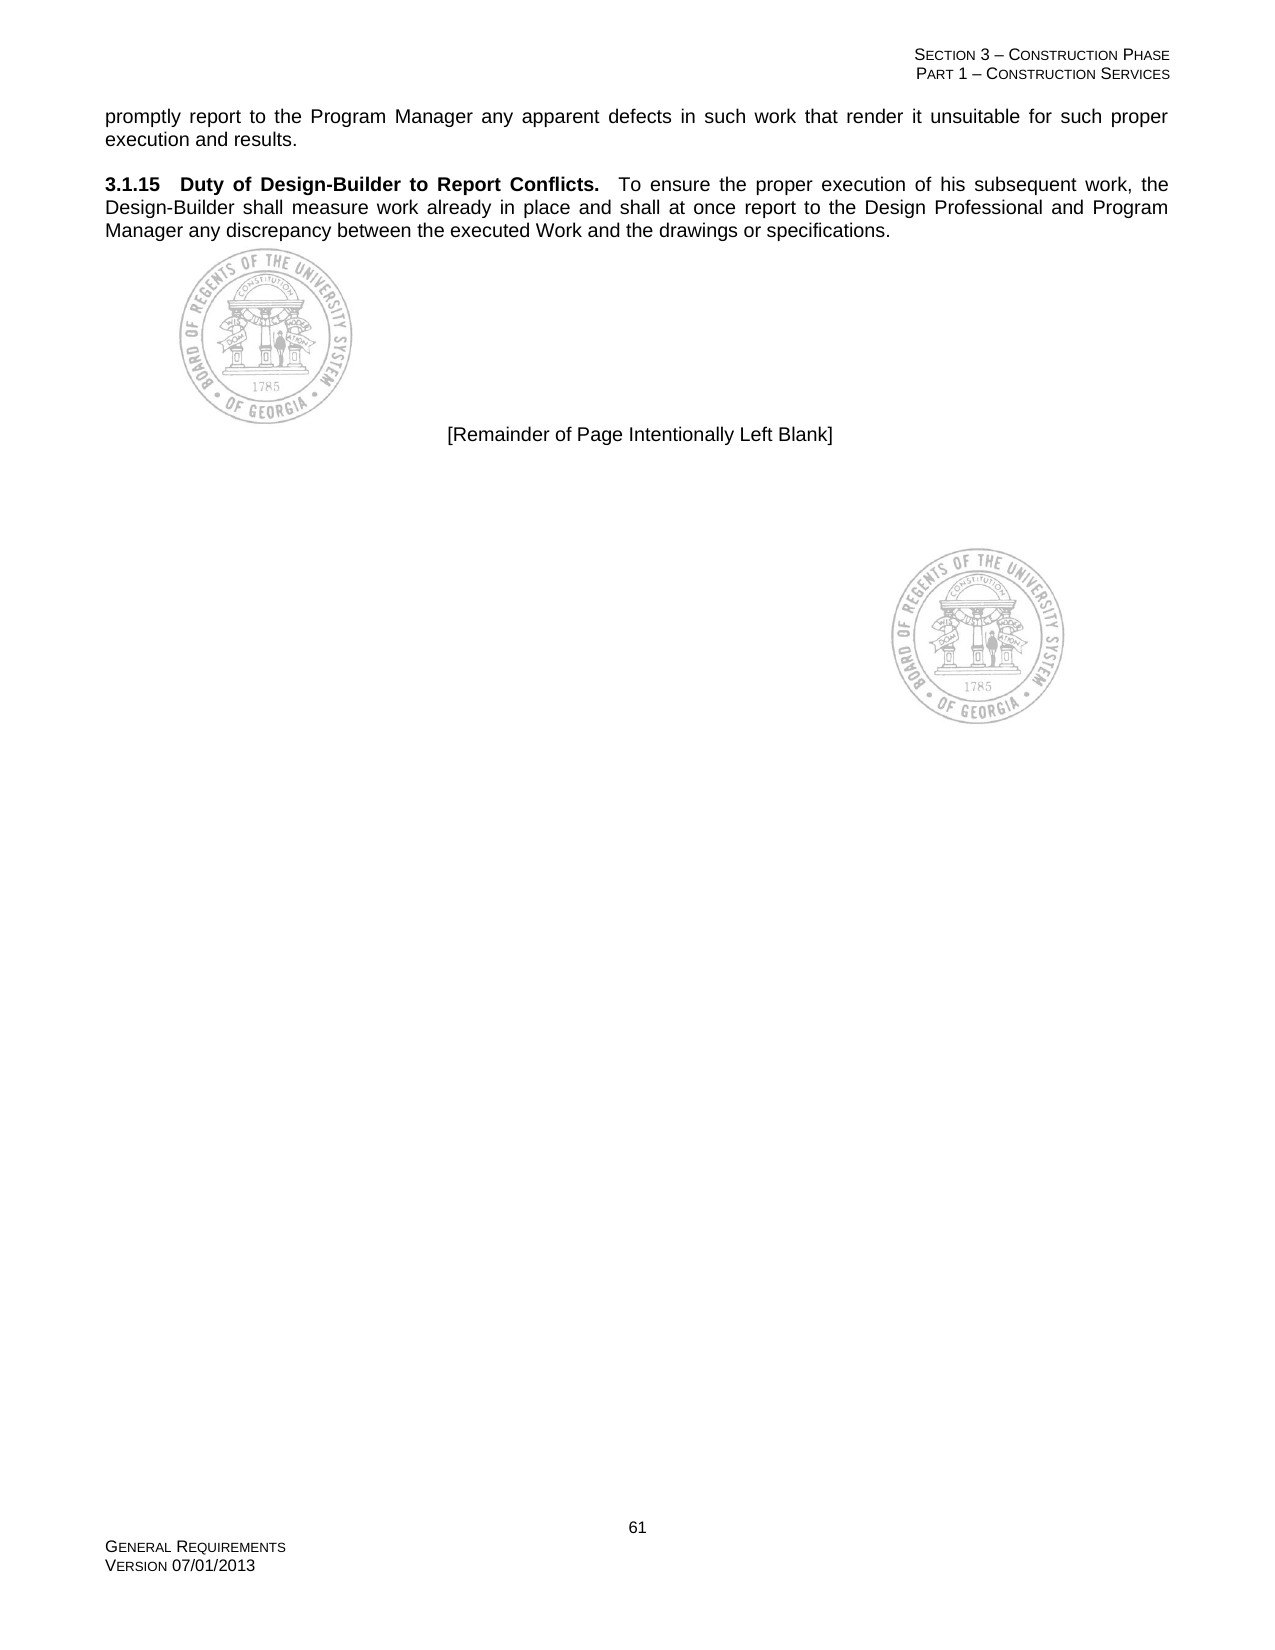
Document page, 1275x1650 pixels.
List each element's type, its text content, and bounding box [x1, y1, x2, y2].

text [105, 105, 1170, 150]
text 3.1.15 Duty of Design-Builder to Report Conflicts. To ensure the proper execution of his subsequent work, the Design-Builder shall measure work already in place and shall at once report to the Design Professional and Program Manager any discrepancy between the executed Work and the drawings or specifications. [105, 173, 1170, 241]
text [Remainder of Page Intentionally Left Blank] [105, 423, 1170, 446]
picture [873, 536, 1077, 738]
picture [161, 241, 365, 423]
